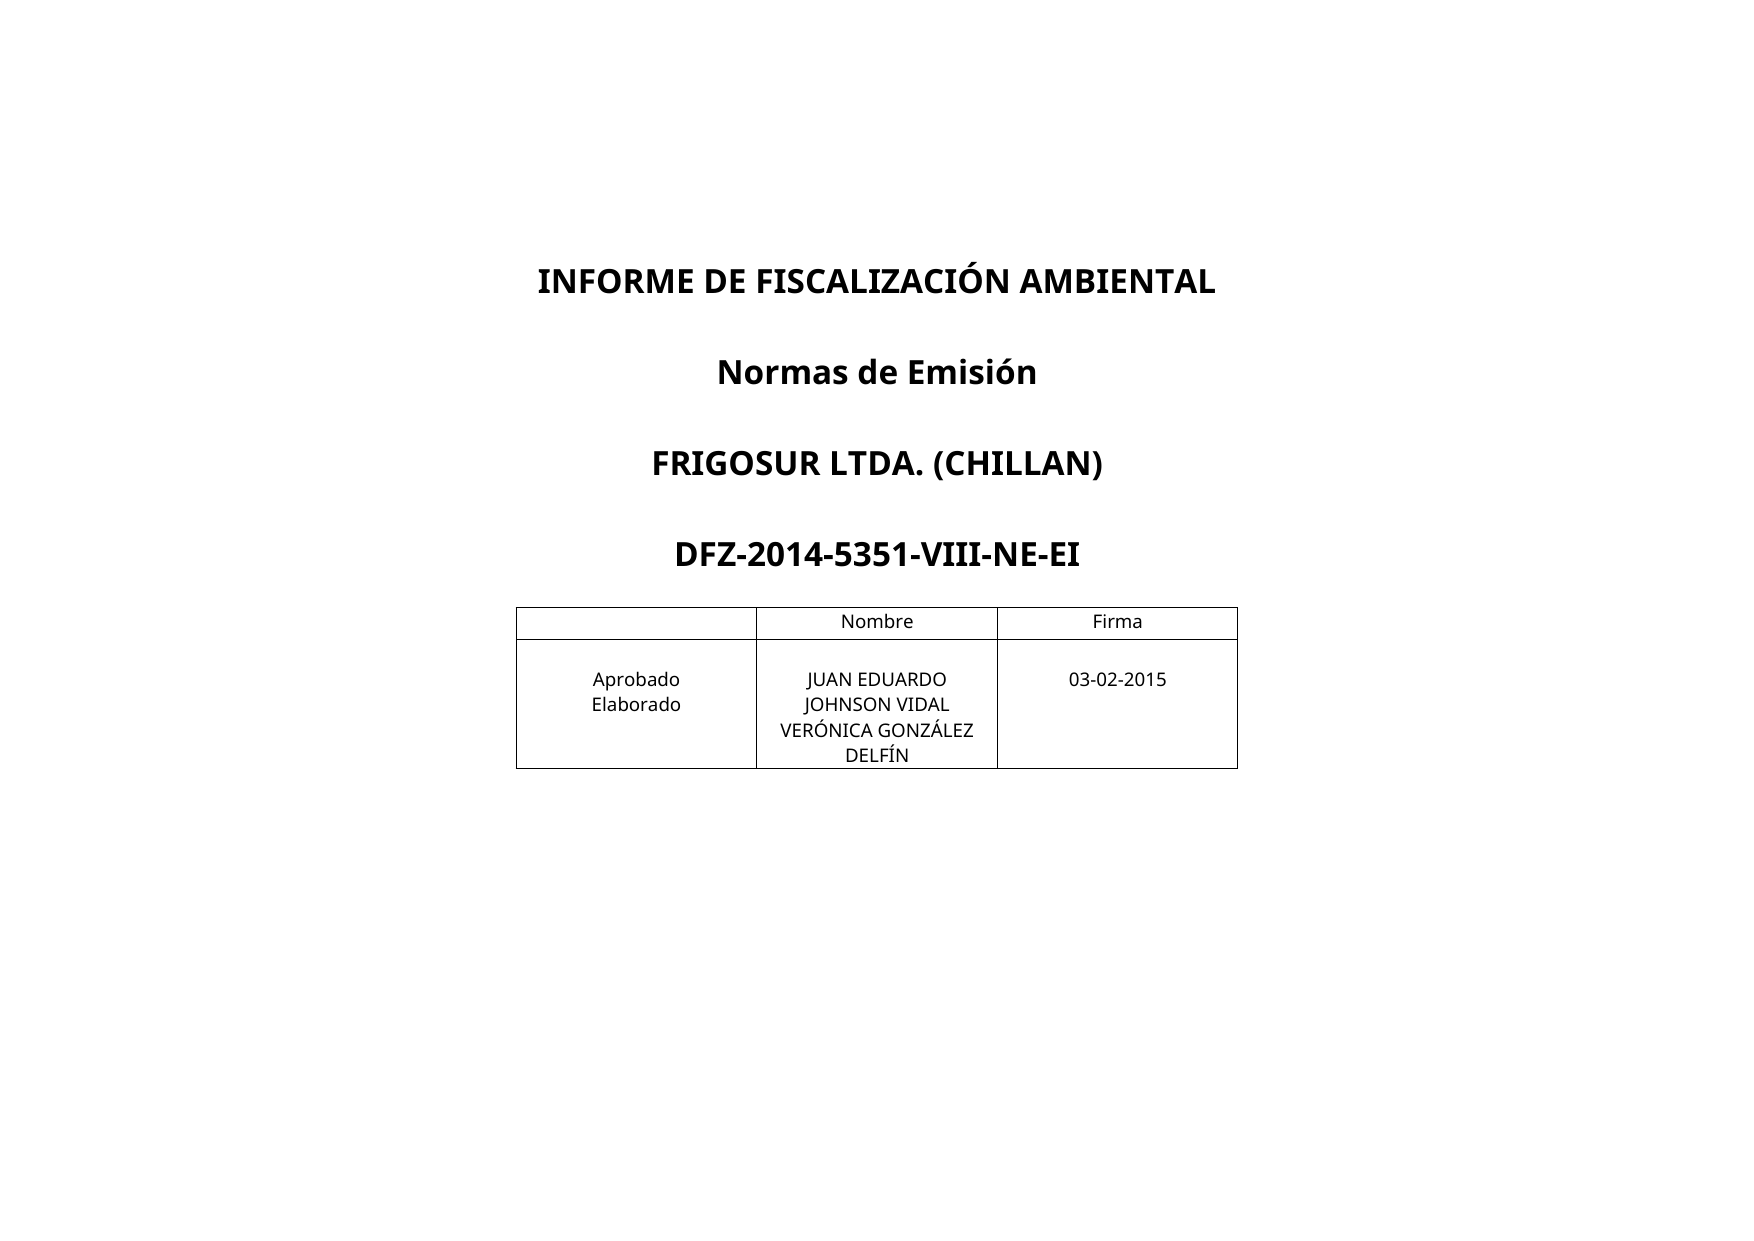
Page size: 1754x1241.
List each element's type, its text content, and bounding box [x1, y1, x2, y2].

table_cell 03-02-2015 [998, 640, 1237, 768]
text DFZ-2014-5351-VIII-NE-EI [150, 485, 1604, 576]
table_header Firma [998, 608, 1237, 639]
table_header Nombre [757, 608, 997, 639]
text FRIGOSUR LTDA. (CHILLAN) [150, 394, 1604, 485]
text INFORME DE FISCALIZACIÓN AMBIENTAL [150, 212, 1604, 303]
table_cell JUAN EDUARDO JOHNSON VIDAL VERÓNICA GONZÁLEZ DELFÍN [757, 640, 997, 768]
text Normas de Emisión [150, 303, 1604, 394]
table_header [517, 608, 756, 639]
table_cell Aprobado Elaborado [517, 640, 756, 768]
